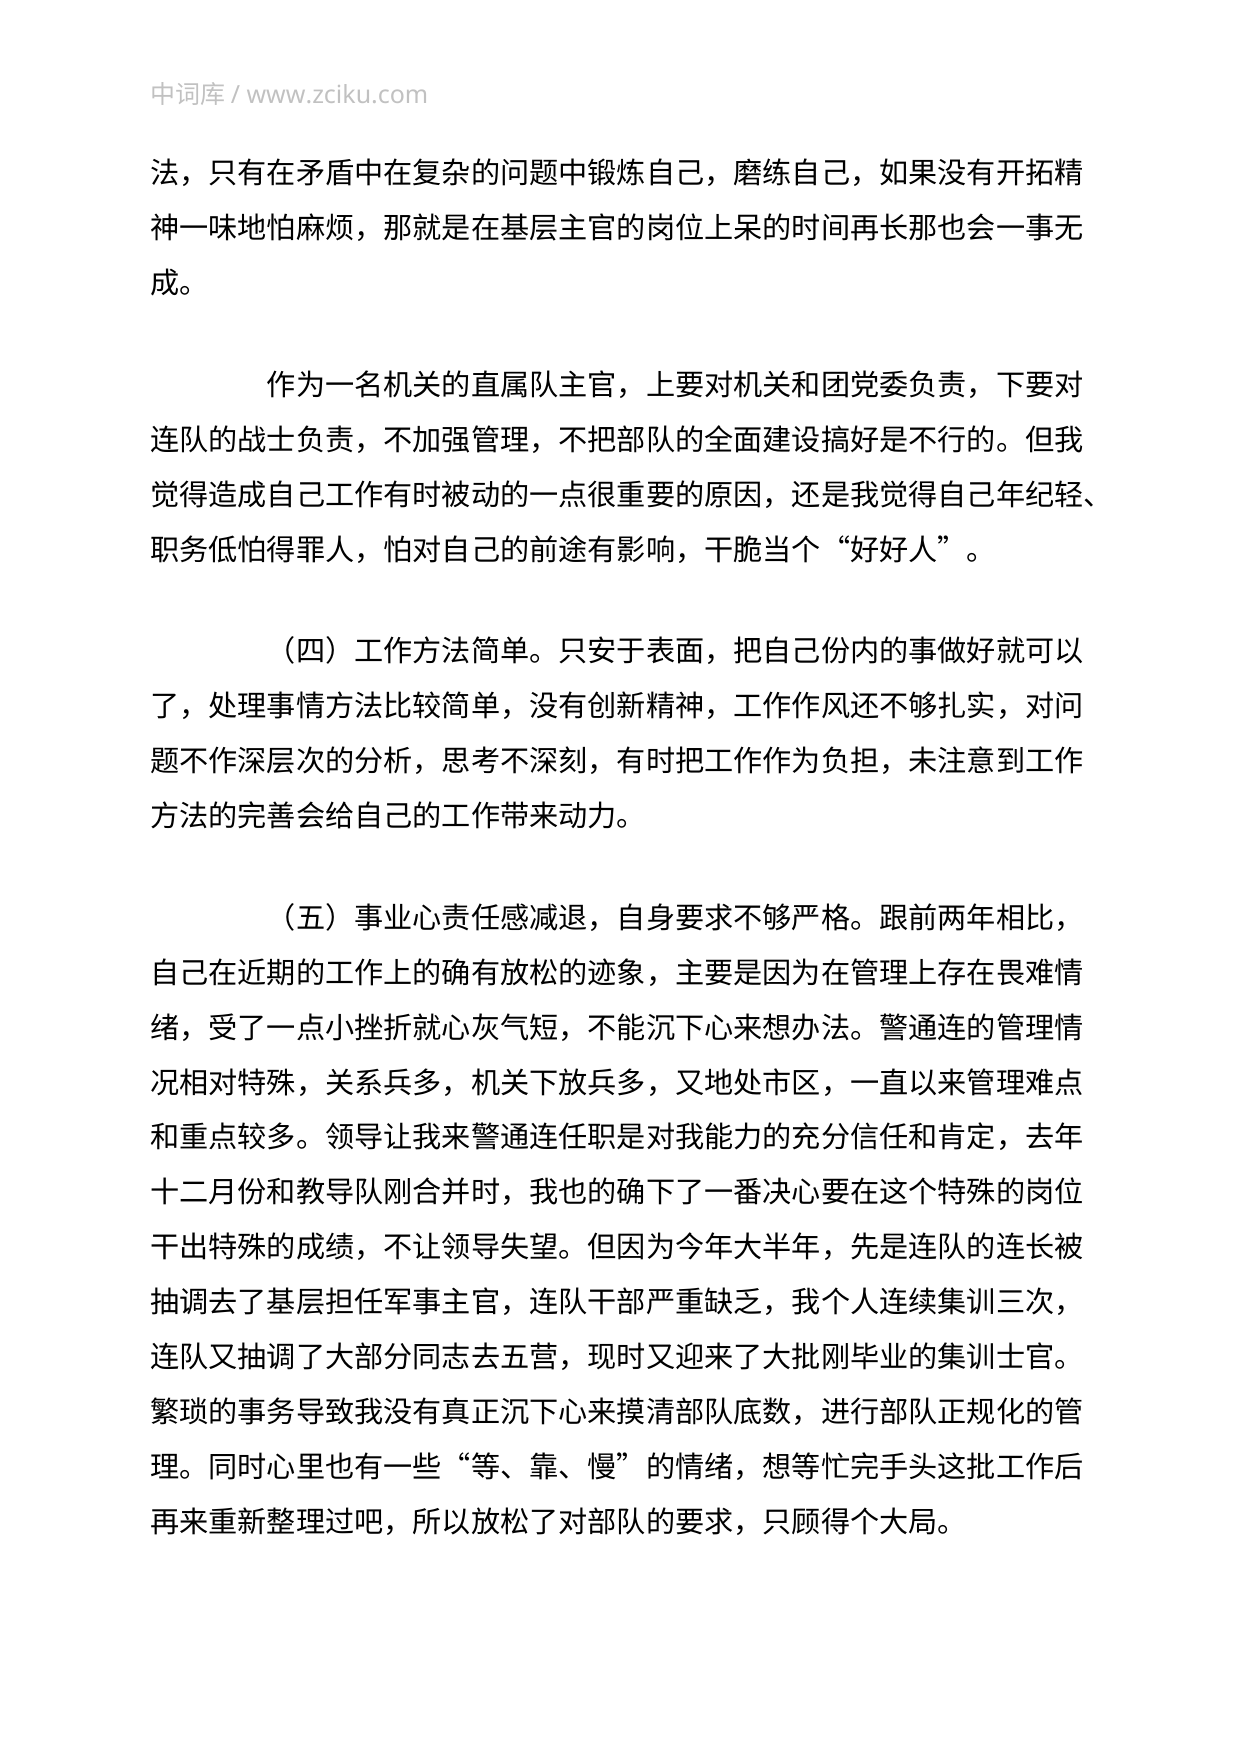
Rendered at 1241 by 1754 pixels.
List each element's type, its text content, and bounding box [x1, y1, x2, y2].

text 作为一名机关的直属队主官，上要对机关和团党委负责，下要对连队的战士负责，不加强管理，不把部队的全面建设搞好是不行的。但我觉得造成自己工作有时被动的一点很重要的原因，还是我觉得自己年纪轻、职务低怕得罪人，怕对自己的前途有影响，干脆当个“好好人”。 [150, 362, 1090, 568]
text （五）事业心责任感减退，自身要求不够严格。跟前两年相比，自己在近期的工作上的确有放松的迹象，主要是因为在管理上存在畏难情绪，受了一点小挫折就心灰气短，不能沉下心来想办法。警通连的管理情况相对特殊，关系兵多，机关下放兵多，又地处市区，一直以来管理难点和重点较多。领导让我来警通连任职是对我能力的充分信任和肯定，去年十二月份和教导队刚合并时，我也的确下了一番决心要在这个特殊的岗位干出特殊的成绩，不让领导失望。但因为今年大半年，先是连队的连长被抽调去了基层担任军事主官，连队干部严重缺乏，我个人连续集训三次，连队又抽调了大部分同志去五营，现时又迎来了大批刚毕业的集训士官。繁琐的事务导致我没有真正沉下心来摸清部队底数，进行部队正规化的管理。同时心里也有一些“等、靠、慢”的情绪，想等忙完手头这批工作后再来重新整理过吧，所以放松了对部队的要求，只顾得个大局。 [150, 894, 1090, 1541]
text （四）工作方法简单。只安于表面，把自己份内的事做好就可以了，处理事情方法比较简单，没有创新精神，工作作风还不够扎实，对问题不作深层次的分析，思考不深刻，有时把工作作为负担，未注意到工作方法的完善会给自己的工作带来动力。 [150, 628, 1090, 835]
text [150, 150, 1090, 302]
